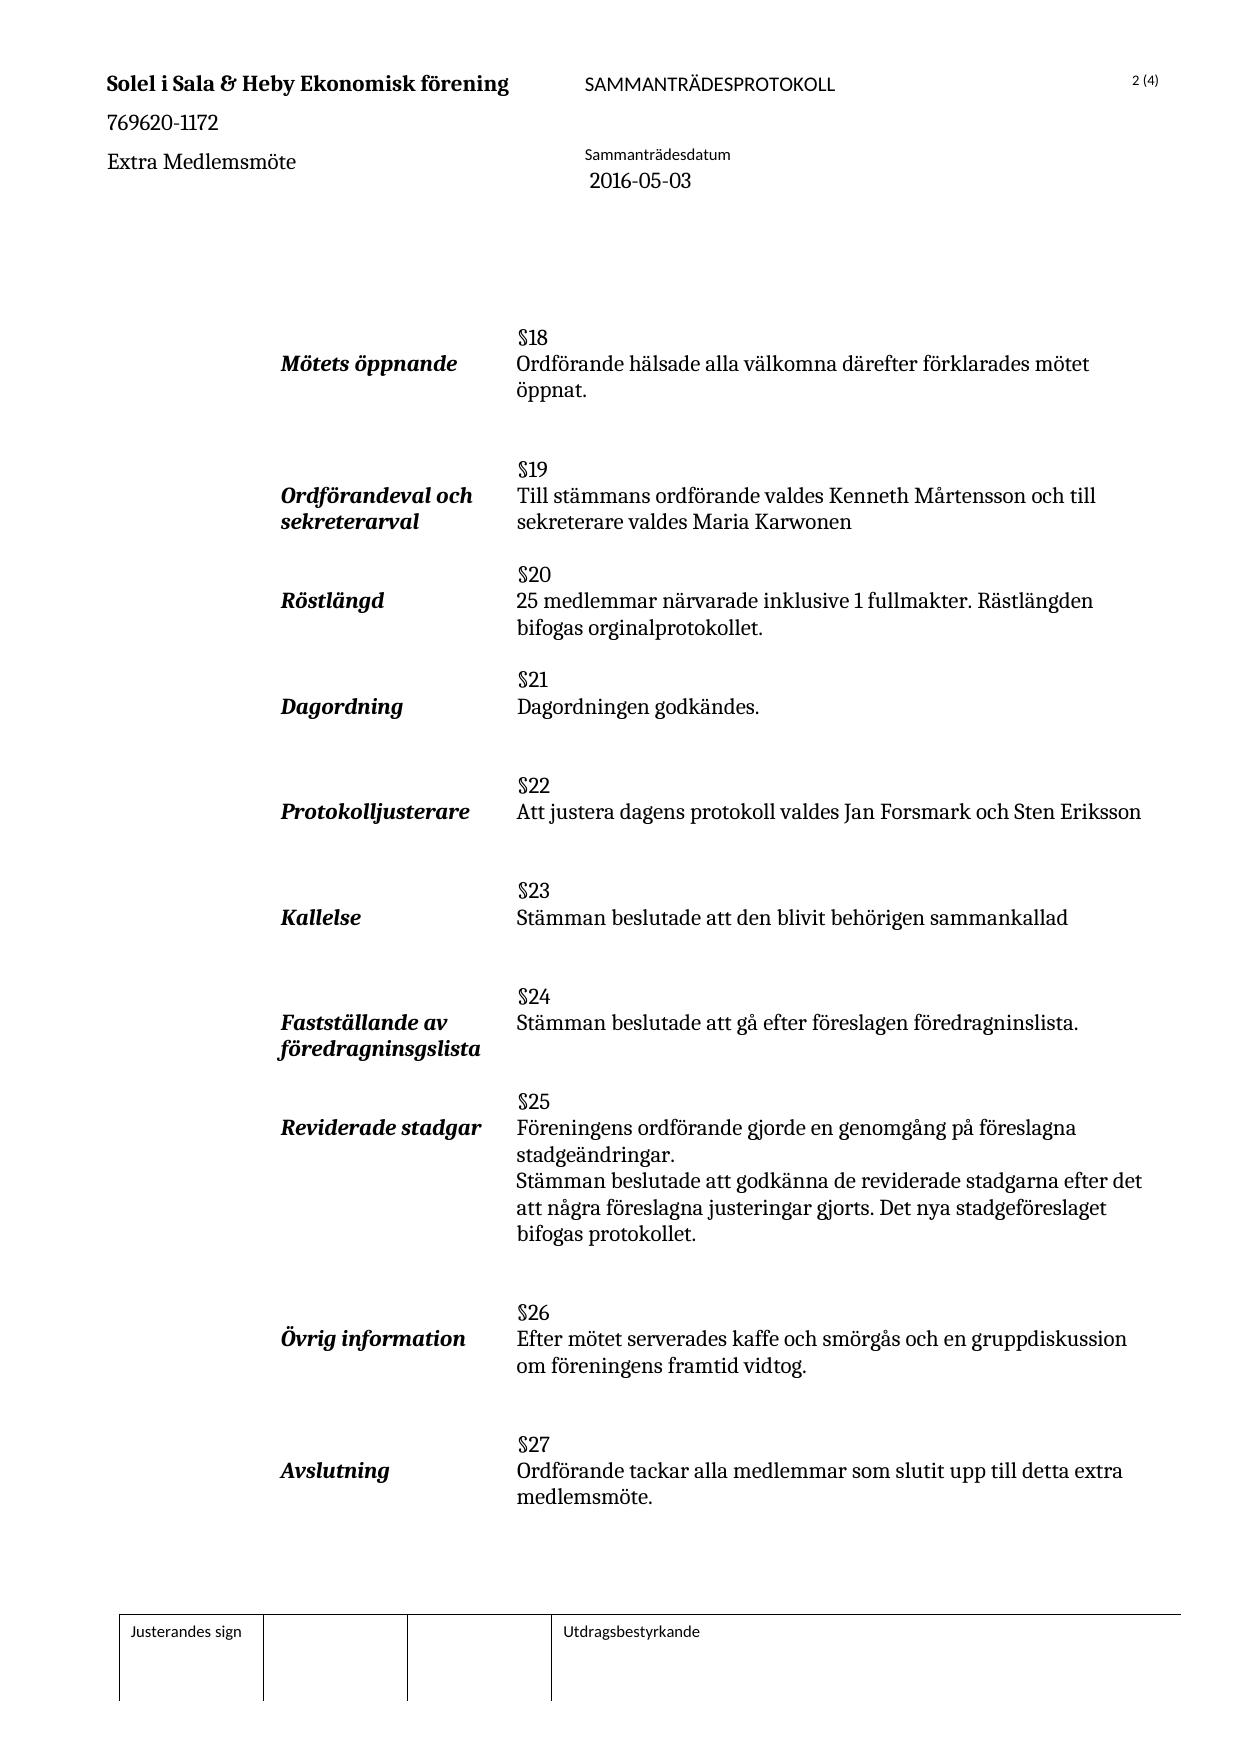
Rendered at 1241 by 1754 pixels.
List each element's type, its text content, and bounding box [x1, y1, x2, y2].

text §25 [281, 1089, 1152, 1115]
text föredragninsgslista [281, 1036, 1152, 1062]
text Röstlängd 25 medlemmar närvarade inklusive 1 fullmakter. Rästlängden bifogas orginalprotokollet. [281, 588, 1152, 641]
text §24 [281, 983, 1152, 1010]
text Protokolljusterare Att justera dagens protokoll valdes Jan Forsmark och Sten Eriksson [281, 799, 1152, 825]
text Reviderade stadgar Föreningens ordförande gjorde en genomgång på föreslagna stadgeändringar. [281, 1115, 1152, 1168]
text §23 [281, 878, 1152, 904]
text Fastställande av Stämman beslutade att gå efter föreslagen föredragninslista. [281, 1010, 1152, 1036]
text Dagordning Dagordningen godkändes. [281, 693, 1152, 720]
text §22 [281, 773, 1152, 799]
text §26 [281, 1300, 1152, 1326]
text Kallelse Stämman beslutade att den blivit behörigen sammankallad [281, 904, 1152, 931]
text Mötets öppnande Ordförande hälsade alla välkomna därefter förklarades mötet öppnat. [281, 351, 1152, 404]
text §18 [281, 324, 1152, 351]
text §27 [281, 1431, 1152, 1458]
text Ordförandeval och Till stämmans ordförande valdes Kenneth Mårtensson och till [281, 483, 1152, 509]
text Stämman beslutade att godkänna de reviderade stadgarna efter det att några föreslagna justeringar gjorts. Det nya stadgeföreslaget bifogas protokollet. [281, 1168, 1152, 1247]
text Övrig information Efter mötet serverades kaffe och smörgås och en gruppdiskussion om föreningens framtid vidtog. [281, 1326, 1152, 1379]
text §21 [281, 667, 1152, 693]
text sekreterarval sekreterare valdes Maria Karwonen [281, 509, 1152, 535]
text §20 [281, 562, 1152, 588]
text Avslutning Ordförande tackar alla medlemmar som slutit upp till detta extra medlemsmöte. [281, 1458, 1152, 1511]
text §19 [281, 456, 1152, 483]
